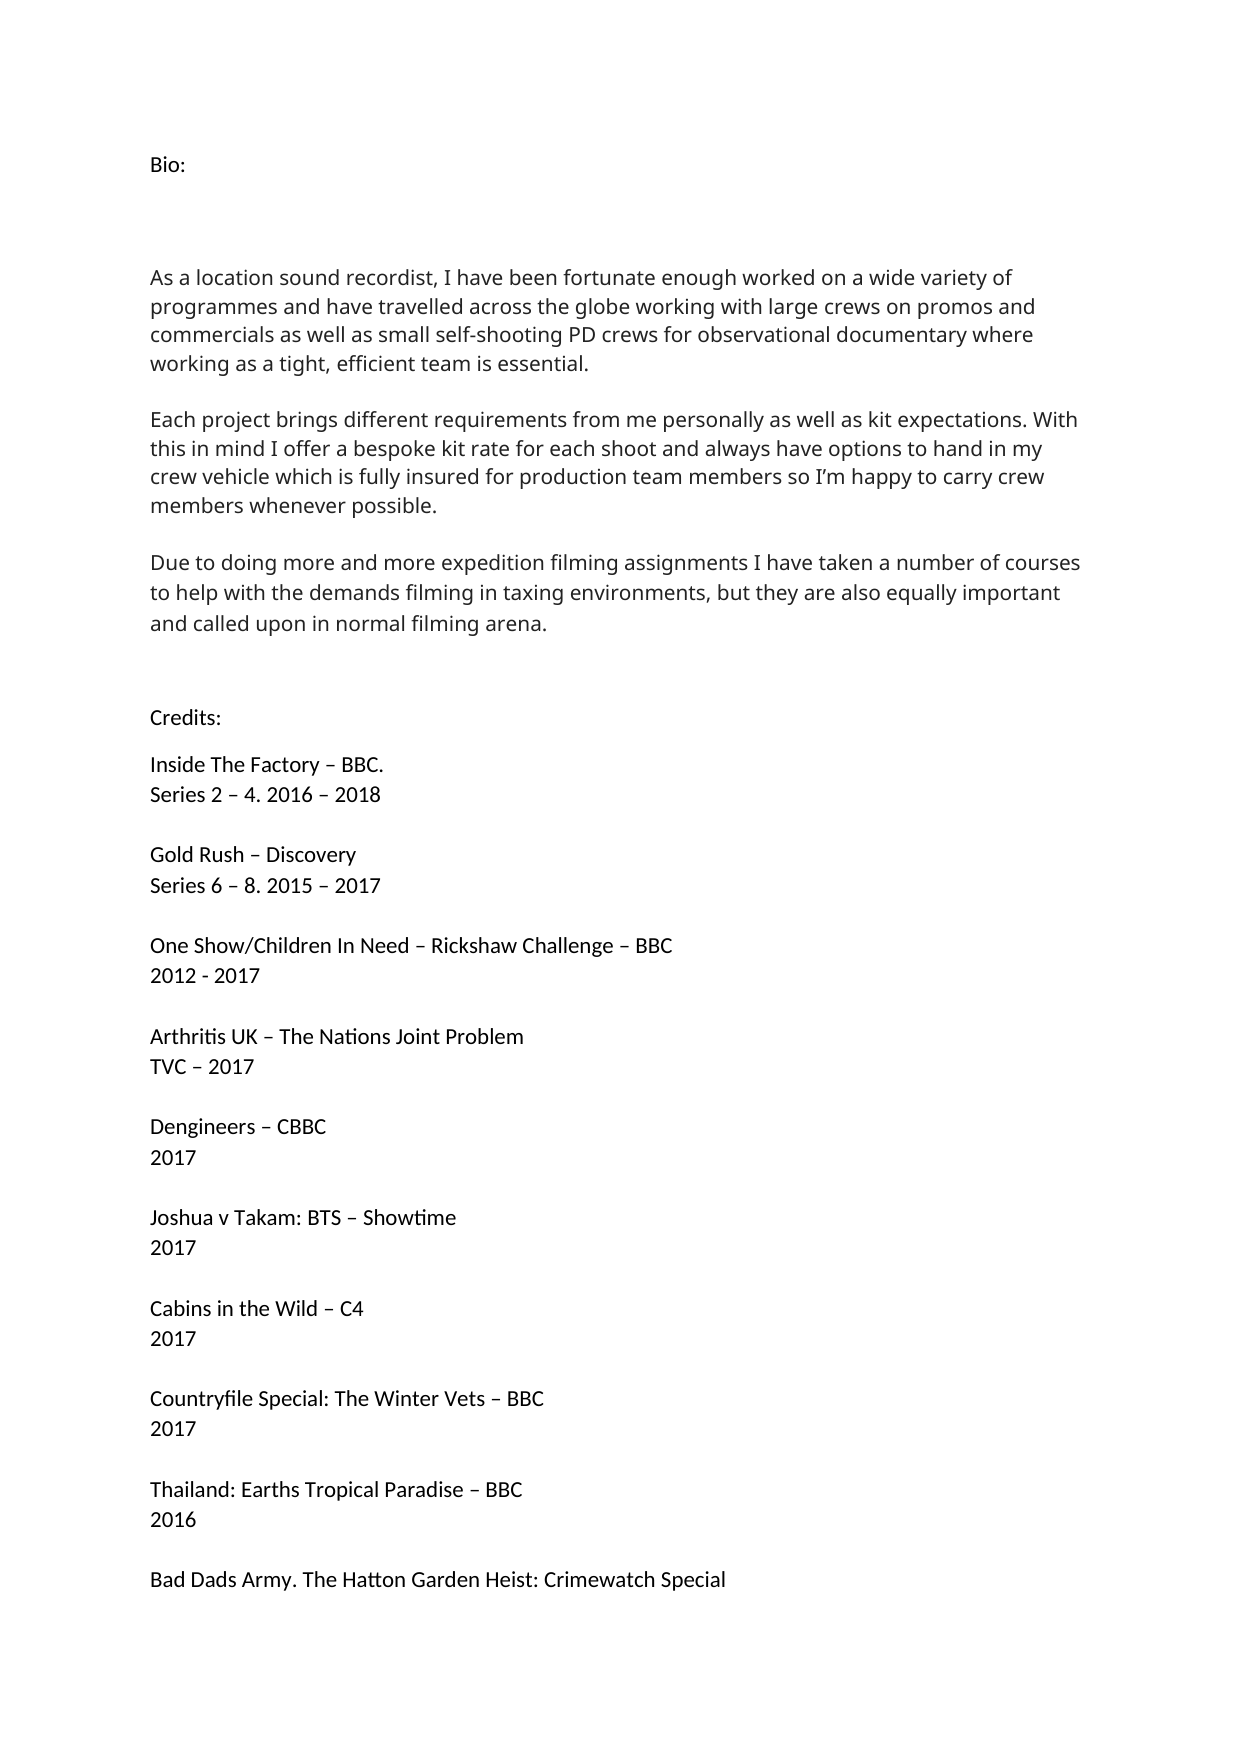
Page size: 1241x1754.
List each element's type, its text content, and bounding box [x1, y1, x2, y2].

text 2012 - 2017 [150, 961, 1090, 989]
text Cabins in the Wild – C4 [150, 1294, 1090, 1322]
text As a location sound recordist, I have been fortunate enough worked on a wide variety of programmes and have travelled across the globe working with large crews on promos and commercials as well as small self-shooting PD crews for observational documentary where working as a tight, efficient team is essential. [150, 263, 1090, 377]
text Credits: [150, 703, 1090, 731]
text Series 6 – 8. 2015 – 2017 [150, 871, 1090, 899]
text One Show/Children In Need – Rickshaw Challenge – BBC [150, 931, 1090, 959]
text 2016 [150, 1505, 1090, 1533]
text Arthritis UK – The Nations Joint Problem [150, 1022, 1090, 1050]
text Bad Dads Army. The Hatton Garden Heist: Crimewatch Special [150, 1566, 1090, 1594]
text 2017 [150, 1233, 1090, 1261]
text Gold Rush – Discovery [150, 841, 1090, 869]
text Series 2 – 4. 2016 – 2018 [150, 780, 1090, 808]
text Joshua v Takam: BTS – Showtime [150, 1203, 1090, 1231]
text Inside The Factory – BBC. [150, 750, 1090, 778]
text Dengineers – CBBC [150, 1112, 1090, 1141]
text TVC – 2017 [150, 1052, 1090, 1080]
text Bio: [150, 150, 1090, 178]
text 2017 [150, 1143, 1090, 1171]
text Each project brings different requirements from me personally as well as kit expectations. With this in mind I offer a bespoke kit rate for each shoot and always have options to hand in my crew vehicle which is fully insured for production team members so I’m happy to carry crew members whenever possible. [150, 406, 1090, 519]
text 2017 [150, 1414, 1090, 1443]
text Countryfile Special: The Winter Vets – BBC [150, 1384, 1090, 1412]
text 2017 [150, 1324, 1090, 1352]
text Thailand: Earths Tropical Paradise – BBC [150, 1475, 1090, 1503]
text Due to doing more and more expedition filming assignments I have taken a number of courses to help with the demands filming in taxing environments, but they are also equally important and called upon in normal filming arena. [150, 548, 1090, 637]
